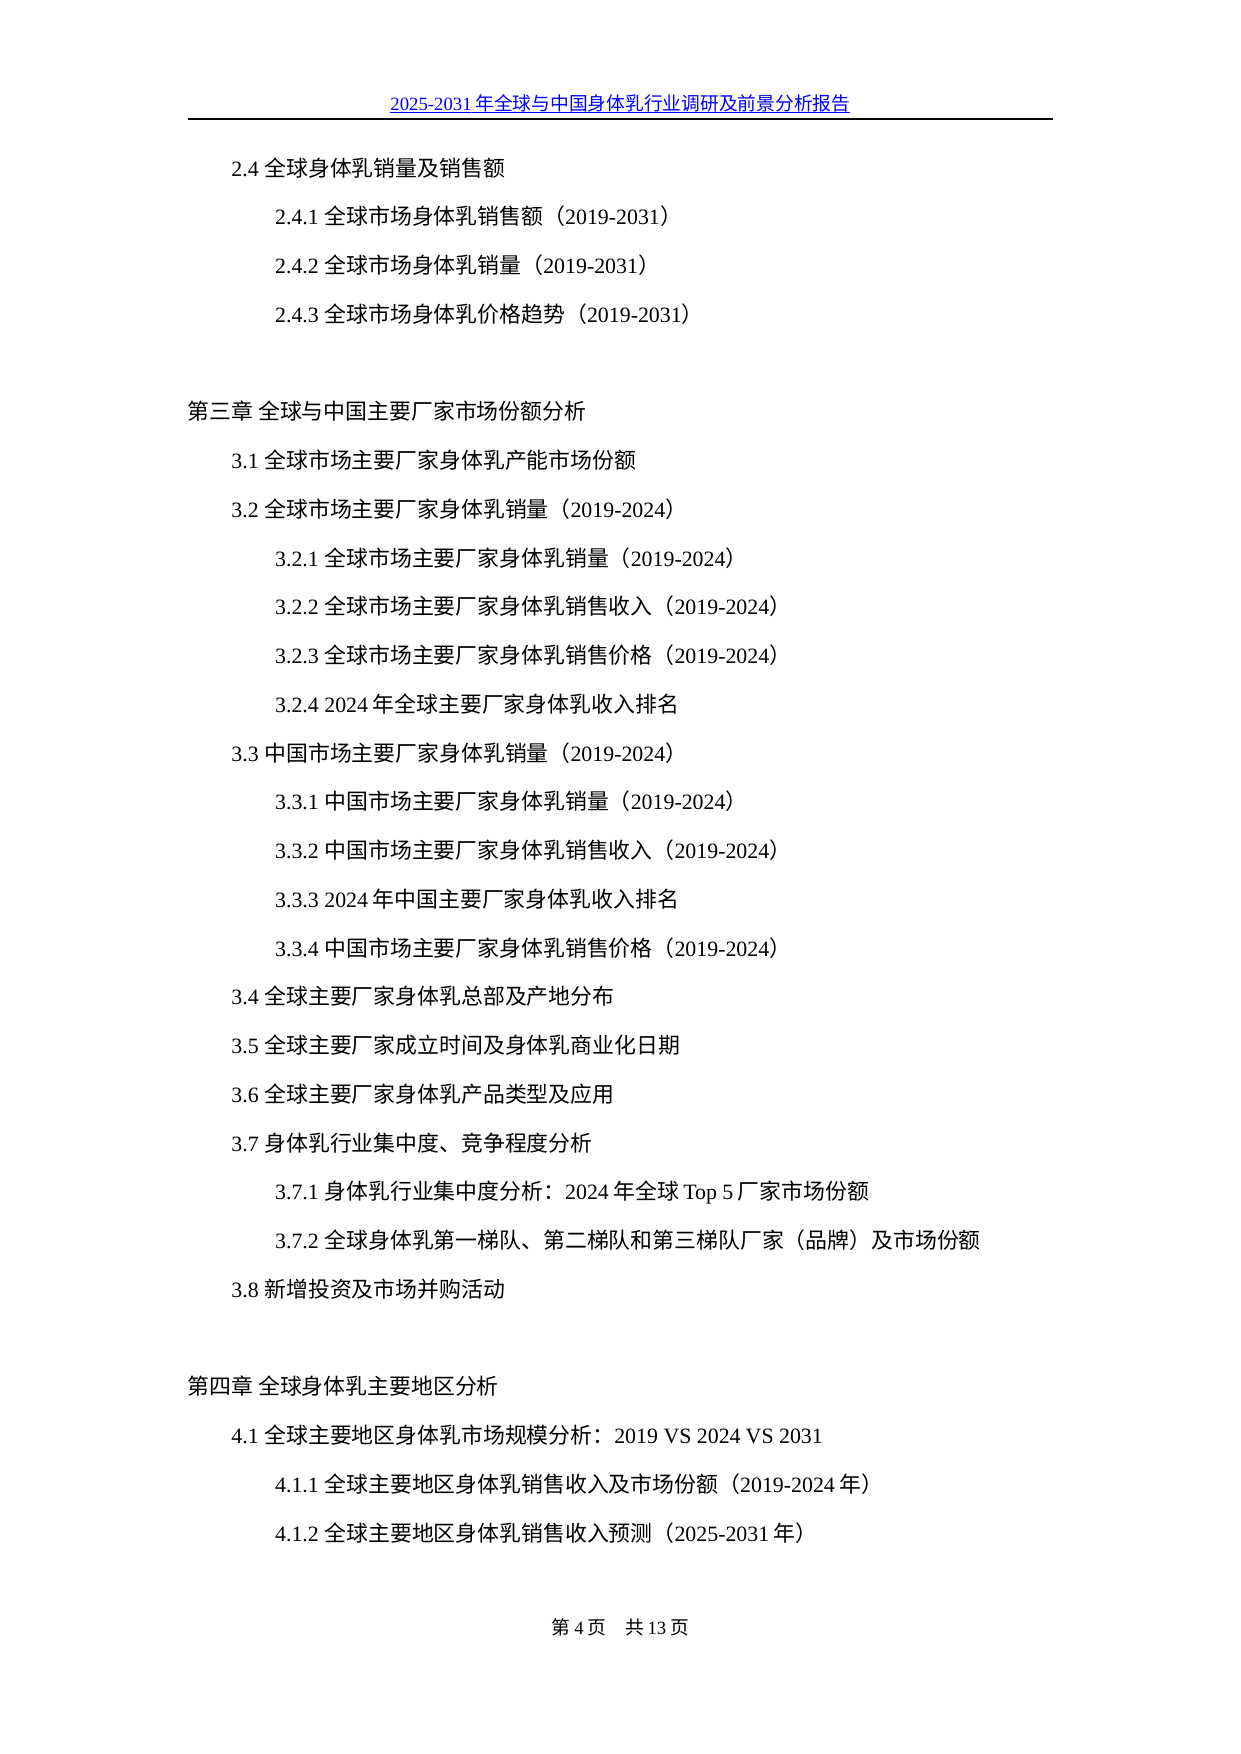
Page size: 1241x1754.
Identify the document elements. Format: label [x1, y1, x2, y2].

text [187, 150, 1053, 1548]
